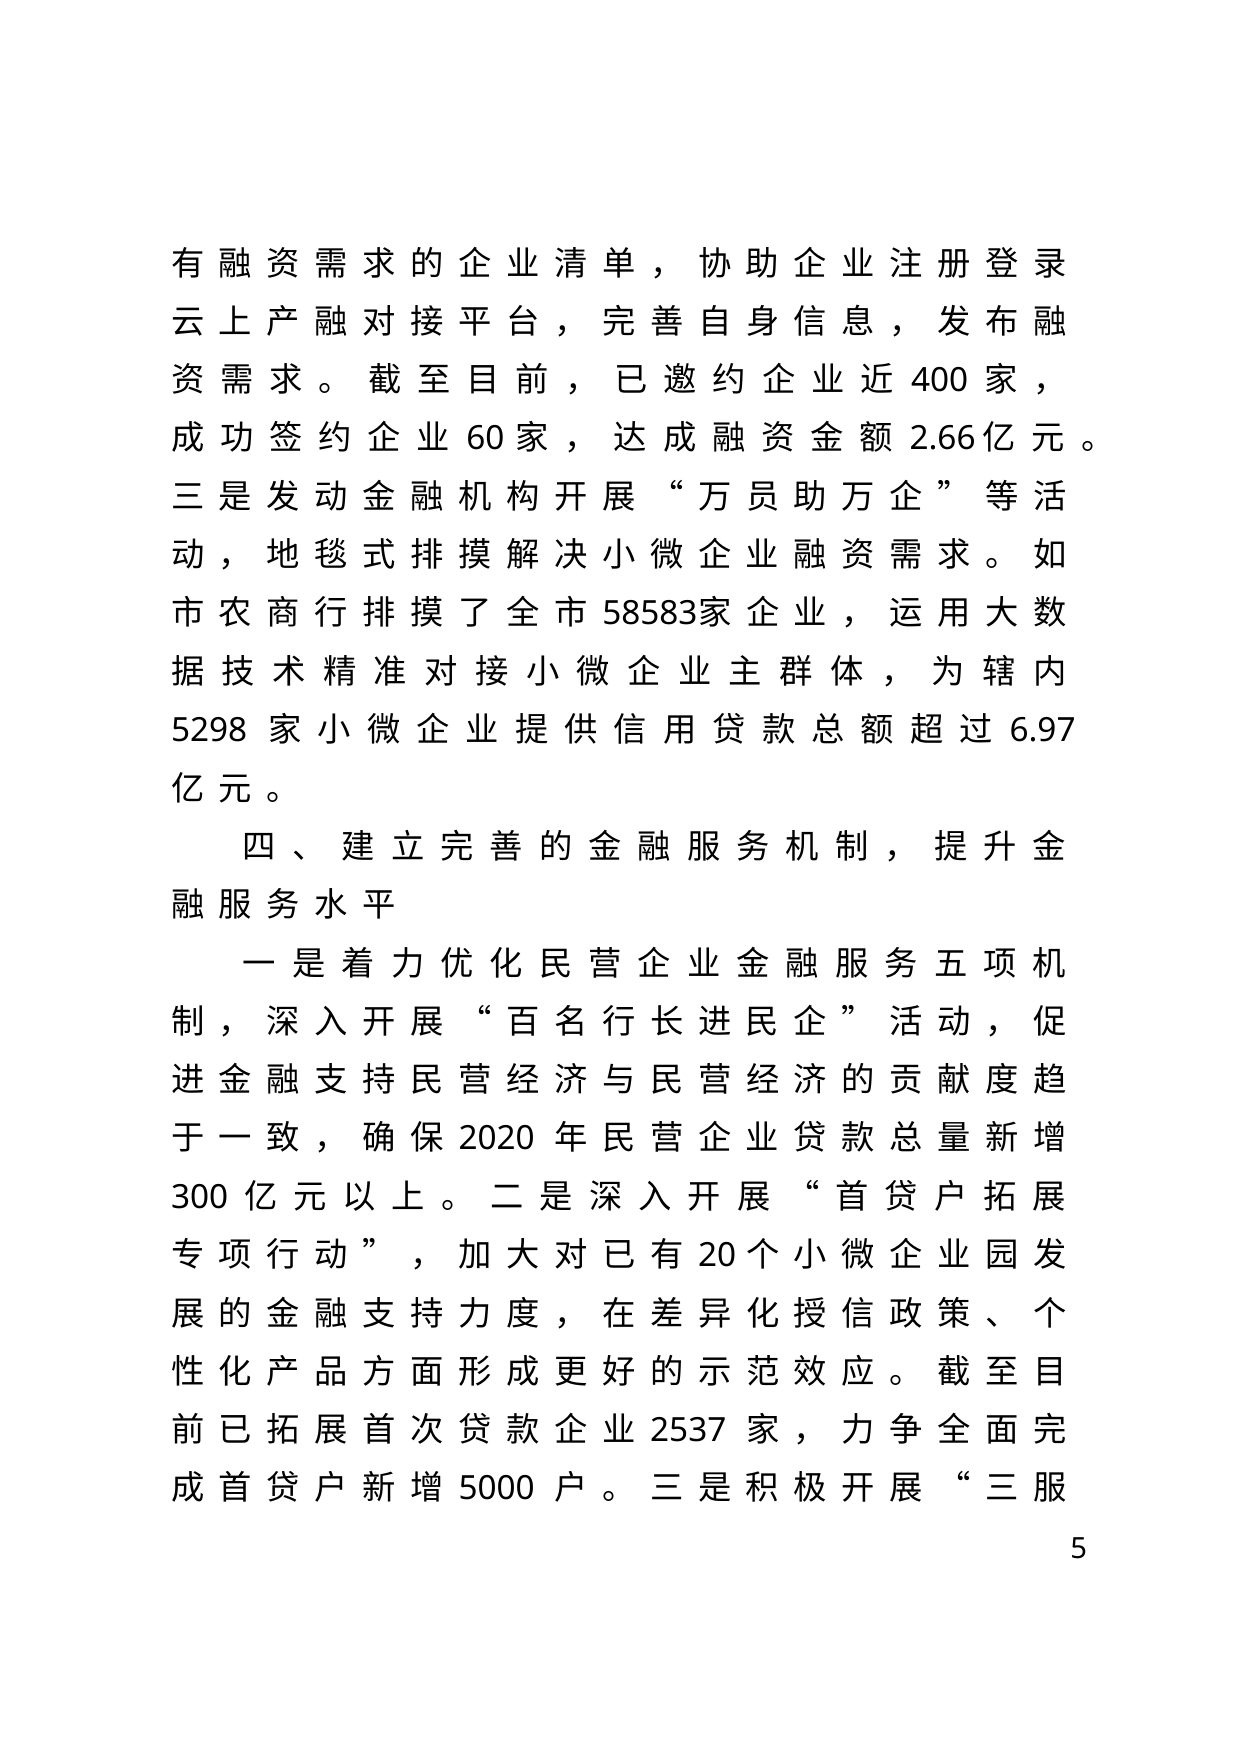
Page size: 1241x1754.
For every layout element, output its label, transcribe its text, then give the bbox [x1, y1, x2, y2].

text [171, 231, 1081, 814]
text 四、建立完善的金融服务机制，提升金融服务水平 [171, 814, 1081, 931]
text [171, 931, 1081, 1514]
